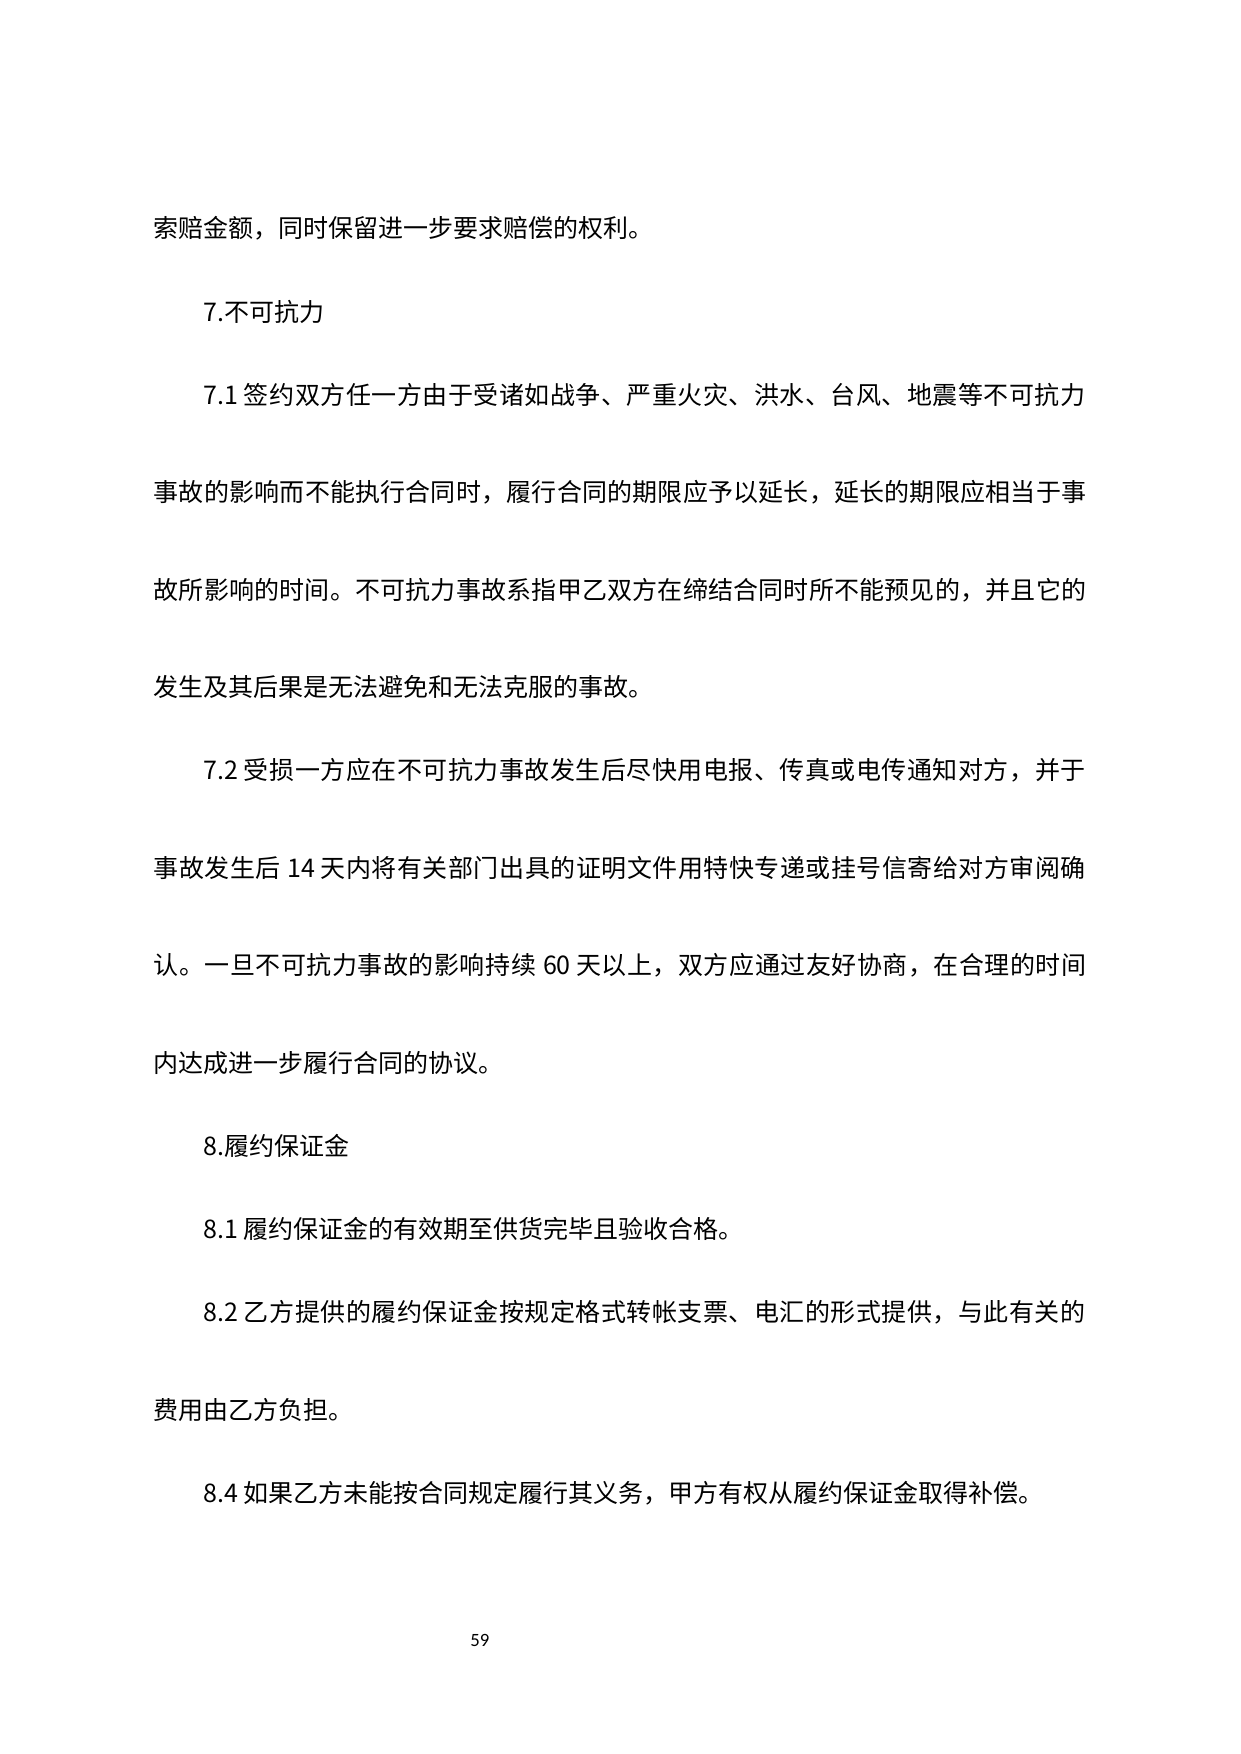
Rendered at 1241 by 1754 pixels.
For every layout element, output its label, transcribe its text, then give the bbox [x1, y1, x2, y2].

text 8.履约保证金 [153, 1112, 1087, 1177]
text 8.4如果乙方未能按合同规定履行其义务，甲方有权从履约保证金取得补偿。 [153, 1459, 1087, 1524]
text 7.2受损一方应在不可抗力事故发生后尽快用电报、传真或电传通知对方，并于事故发生后 14天内将有关部门出具的证明文件用特快专递或挂号信寄给对方审阅确认。一旦不可抗力事故的影响持续 60天以上，双方应通过友好协商，在合理的时间内达成进一步履行合同的协议。 [153, 736, 1087, 1094]
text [153, 194, 1087, 259]
text 7.1签约双方任一方由于受诸如战争、严重火灾、洪水、台风、地震等不可抗力事故的影响而不能执行合同时，履行合同的期限应予以延长，延长的期限应相当于事故所影响的时间。不可抗力事故系指甲乙双方在缔结合同时所不能预见的，并且它的发生及其后果是无法避免和无法克服的事故。 [153, 361, 1087, 718]
text 8.1履约保证金的有效期至供货完毕且验收合格。 [153, 1195, 1087, 1260]
text 7.不可抗力 [153, 278, 1087, 343]
text 8.2乙方提供的履约保证金按规定格式转帐支票、电汇的形式提供，与此有关的费用由乙方负担。 [153, 1278, 1087, 1441]
